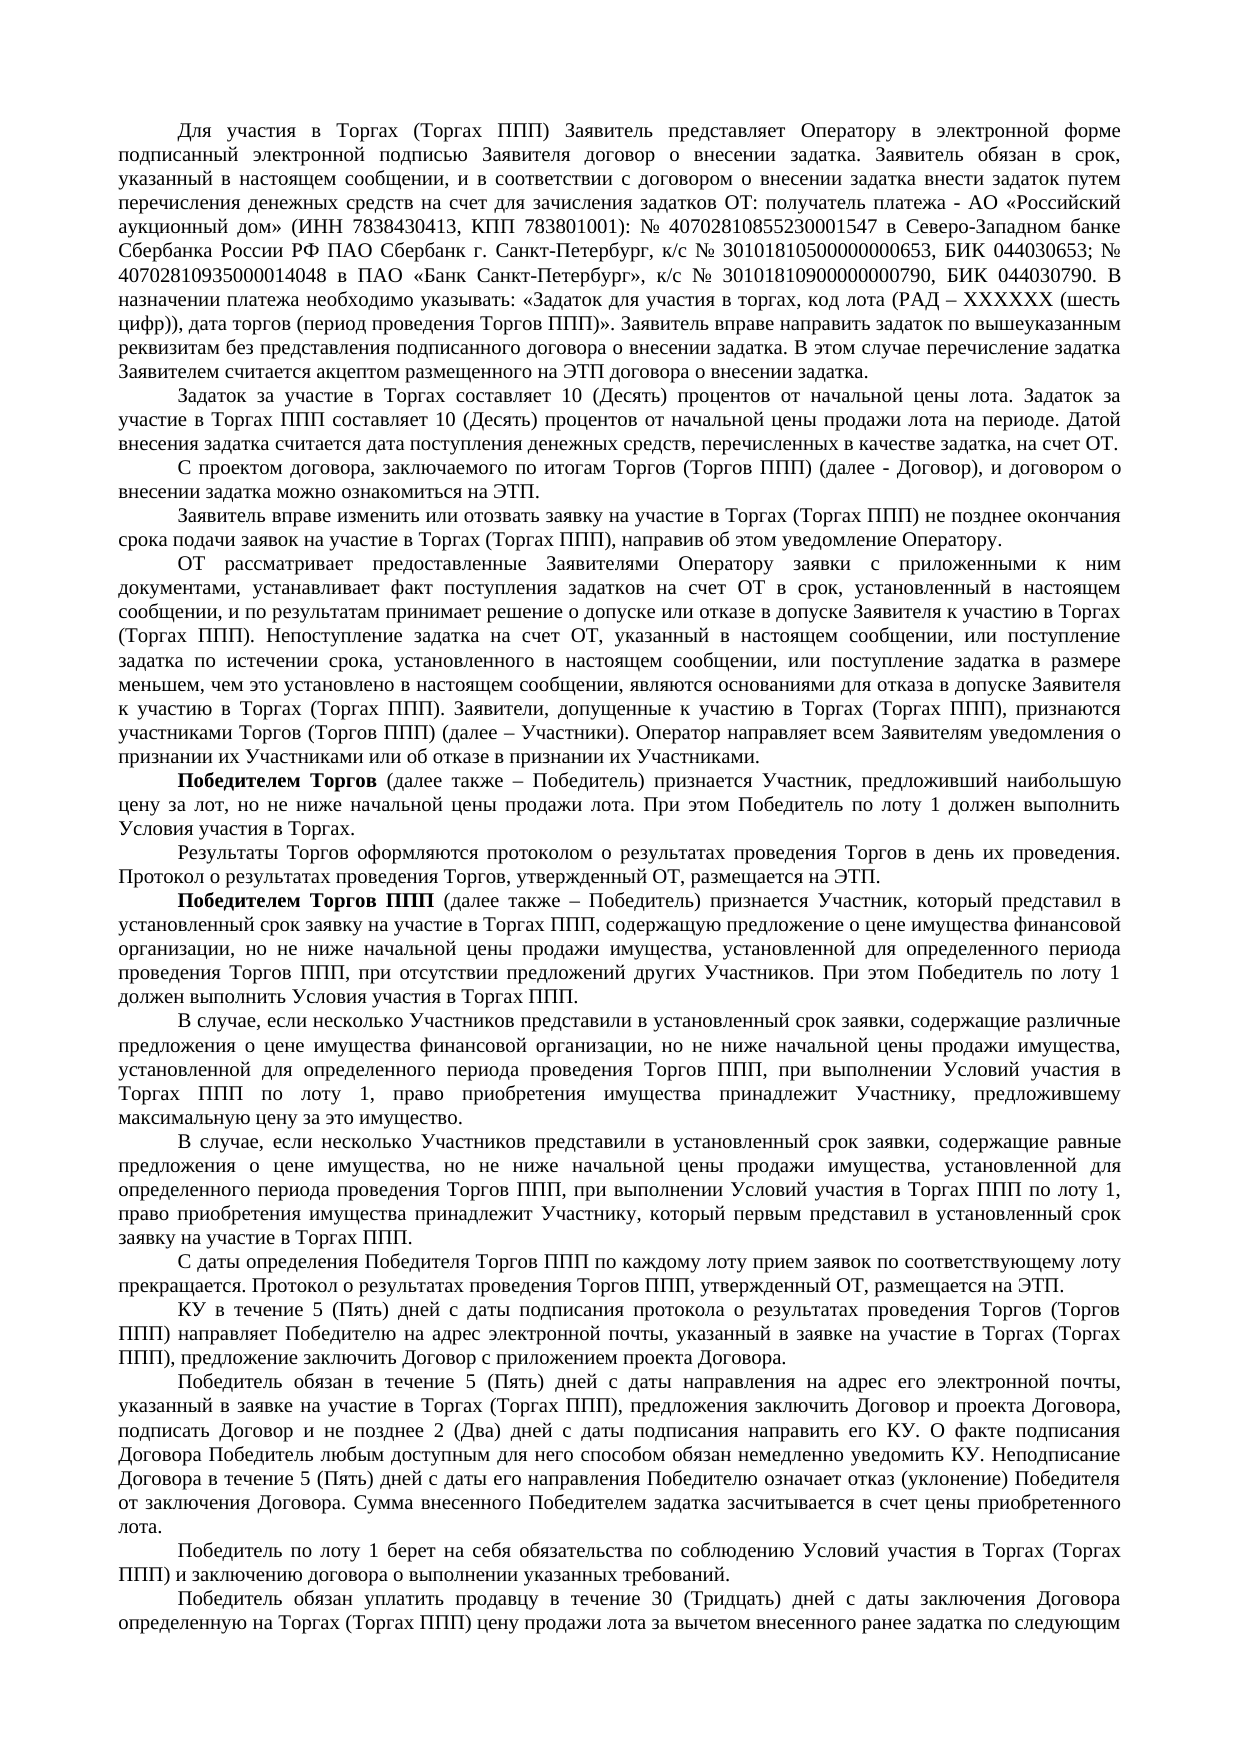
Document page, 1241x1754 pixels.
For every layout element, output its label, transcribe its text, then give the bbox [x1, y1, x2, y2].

text Результаты Торгов оформляются протоколом о результатах проведения Торгов в день их проведения. Протокол о результатах проведения Торгов, утвержденный ОТ, размещается на ЭТП. [118, 840, 1122, 888]
text В случае, если несколько Участников представили в установленный срок заявки, содержащие различные предложения о цене имущества финансовой организации, но не ниже начальной цены продажи имущества, установленной для определенного периода проведения Торгов ППП, при выполнении Условий участия в Торгах ППП по лоту 1, право приобретения имущества принадлежит Участнику, предложившему максимальную цену за это имущество. [118, 1008, 1122, 1129]
text Победитель по лоту 1 берет на себя обязательства по соблюдению Условий участия в Торгах (Торгах ППП) и заключению договора о выполнении указанных требований. [118, 1538, 1122, 1586]
text Победителем Торгов (далее также – Победитель) признается Участник, предложивший наибольшую цену за лот, но не ниже начальной цены продажи лота. При этом Победитель по лоту 1 должен выполнить Условия участия в Торгах. [118, 768, 1122, 840]
text В случае, если несколько Участников представили в установленный срок заявки, содержащие равные предложения о цене имущества, но не ниже начальной цены продажи имущества, установленной для определенного периода проведения Торгов ППП, при выполнении Условий участия в Торгах ППП по лоту 1, право приобретения имущества принадлежит Участнику, который первым представил в установленный срок заявку на участие в Торгах ППП. [118, 1129, 1122, 1249]
text Заявитель вправе изменить или отозвать заявку на участие в Торгах (Торгах ППП) не позднее окончания срока подачи заявок на участие в Торгах (Торгах ППП), направив об этом уведомление Оператору. [118, 503, 1122, 551]
text Задаток за участие в Торгах составляет 10 (Десять) процентов от начальной цены лота. Задаток за участие в Торгах ППП составляет 10 (Десять) процентов от начальной цены продажи лота на периоде. Датой внесения задатка считается дата поступления денежных средств, перечисленных в качестве задатка, на счет ОТ. [118, 383, 1122, 455]
text КУ в течение 5 (Пять) дней с даты подписания протокола о результатах проведения Торгов (Торгов ППП) направляет Победителю на адрес электронной почты, указанный в заявке на участие в Торгах (Торгах ППП), предложение заключить Договор с приложением проекта Договора. [118, 1297, 1122, 1369]
text Победитель обязан в течение 5 (Пять) дней с даты направления на адрес его электронной почты, указанный в заявке на участие в Торгах (Торгах ППП), предложения заключить Договор и проекта Договора, подписать Договор и не позднее 2 (Два) дней с даты подписания направить его КУ. О факте подписания Договора Победитель любым доступным для него способом обязан немедленно уведомить КУ. Неподписание Договора в течение 5 (Пять) дней с даты его направления Победителю означает отказ (уклонение) Победителя от заключения Договора. Сумма внесенного Победителем задатка засчитывается в счет цены приобретенного лота. [118, 1369, 1122, 1538]
text Победителем Торгов ППП (далее также – Победитель) признается Участник, который представил в установленный срок заявку на участие в Торгах ППП, содержащую предложение о цене имущества финансовой организации, но не ниже начальной цены продажи имущества, установленной для определенного периода проведения Торгов ППП, при отсутствии предложений других Участников. При этом Победитель по лоту 1 должен выполнить Условия участия в Торгах ППП. [118, 888, 1122, 1008]
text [118, 1586, 1122, 1634]
text ОТ рассматривает предоставленные Заявителями Оператору заявки с приложенными к ним документами, устанавливает факт поступления задатков на счет ОТ в срок, установленный в настоящем сообщении, и по результатам принимает решение о допуске или отказе в допуске Заявителя к участию в Торгах (Торгах ППП). Непоступление задатка на счет ОТ, указанный в настоящем сообщении, или поступление задатка по истечении срока, установленного в настоящем сообщении, или поступление задатка в размере меньшем, чем это установлено в настоящем сообщении, являются основаниями для отказа в допуске Заявителя к участию в Торгах (Торгах ППП). Заявители, допущенные к участию в Торгах (Торгах ППП), признаются участниками Торгов (Торгов ППП) (далее – Участники). Оператор направляет всем Заявителям уведомления о признании их Участниками или об отказе в признании их Участниками. [118, 551, 1122, 768]
text С проектом договора, заключаемого по итогам Торгов (Торгов ППП) (далее - Договор), и договором о внесении задатка можно ознакомиться на ЭТП. [118, 455, 1122, 503]
text Для участия в Торгах (Торгах ППП) Заявитель представляет Оператору в электронной форме подписанный электронной подписью Заявителя договор о внесении задатка. Заявитель обязан в срок, указанный в настоящем сообщении, и в соответствии с договором о внесении задатка внести задаток путем перечисления денежных средств на счет для зачисления задатков ОТ: получатель платежа - АО «Российский аукционный дом» (ИНН 7838430413, КПП 783801001): № 40702810855230001547 в Северо-Западном банке Сбербанка России РФ ПАО Сбербанк г. Санкт-Петербург, к/с № 30101810500000000653, БИК 044030653; № 40702810935000014048 в ПАО «Банк Санкт-Петербург», к/с № 30101810900000000790, БИК 044030790. В назначении платежа необходимо указывать: «Задаток для участия в торгах, код лота (РАД – ХХХХХХ (шесть цифр)), дата торгов (период проведения Торгов ППП)». Заявитель вправе направить задаток по вышеуказанным реквизитам без представления подписанного договора о внесении задатка. В этом случае перечисление задатка Заявителем считается акцептом размещенного на ЭТП договора о внесении задатка. [118, 118, 1122, 383]
text С даты определения Победителя Торгов ППП по каждому лоту прием заявок по соответствующему лоту прекращается. Протокол о результатах проведения Торгов ППП, утвержденный ОТ, размещается на ЭТП. [118, 1249, 1122, 1297]
